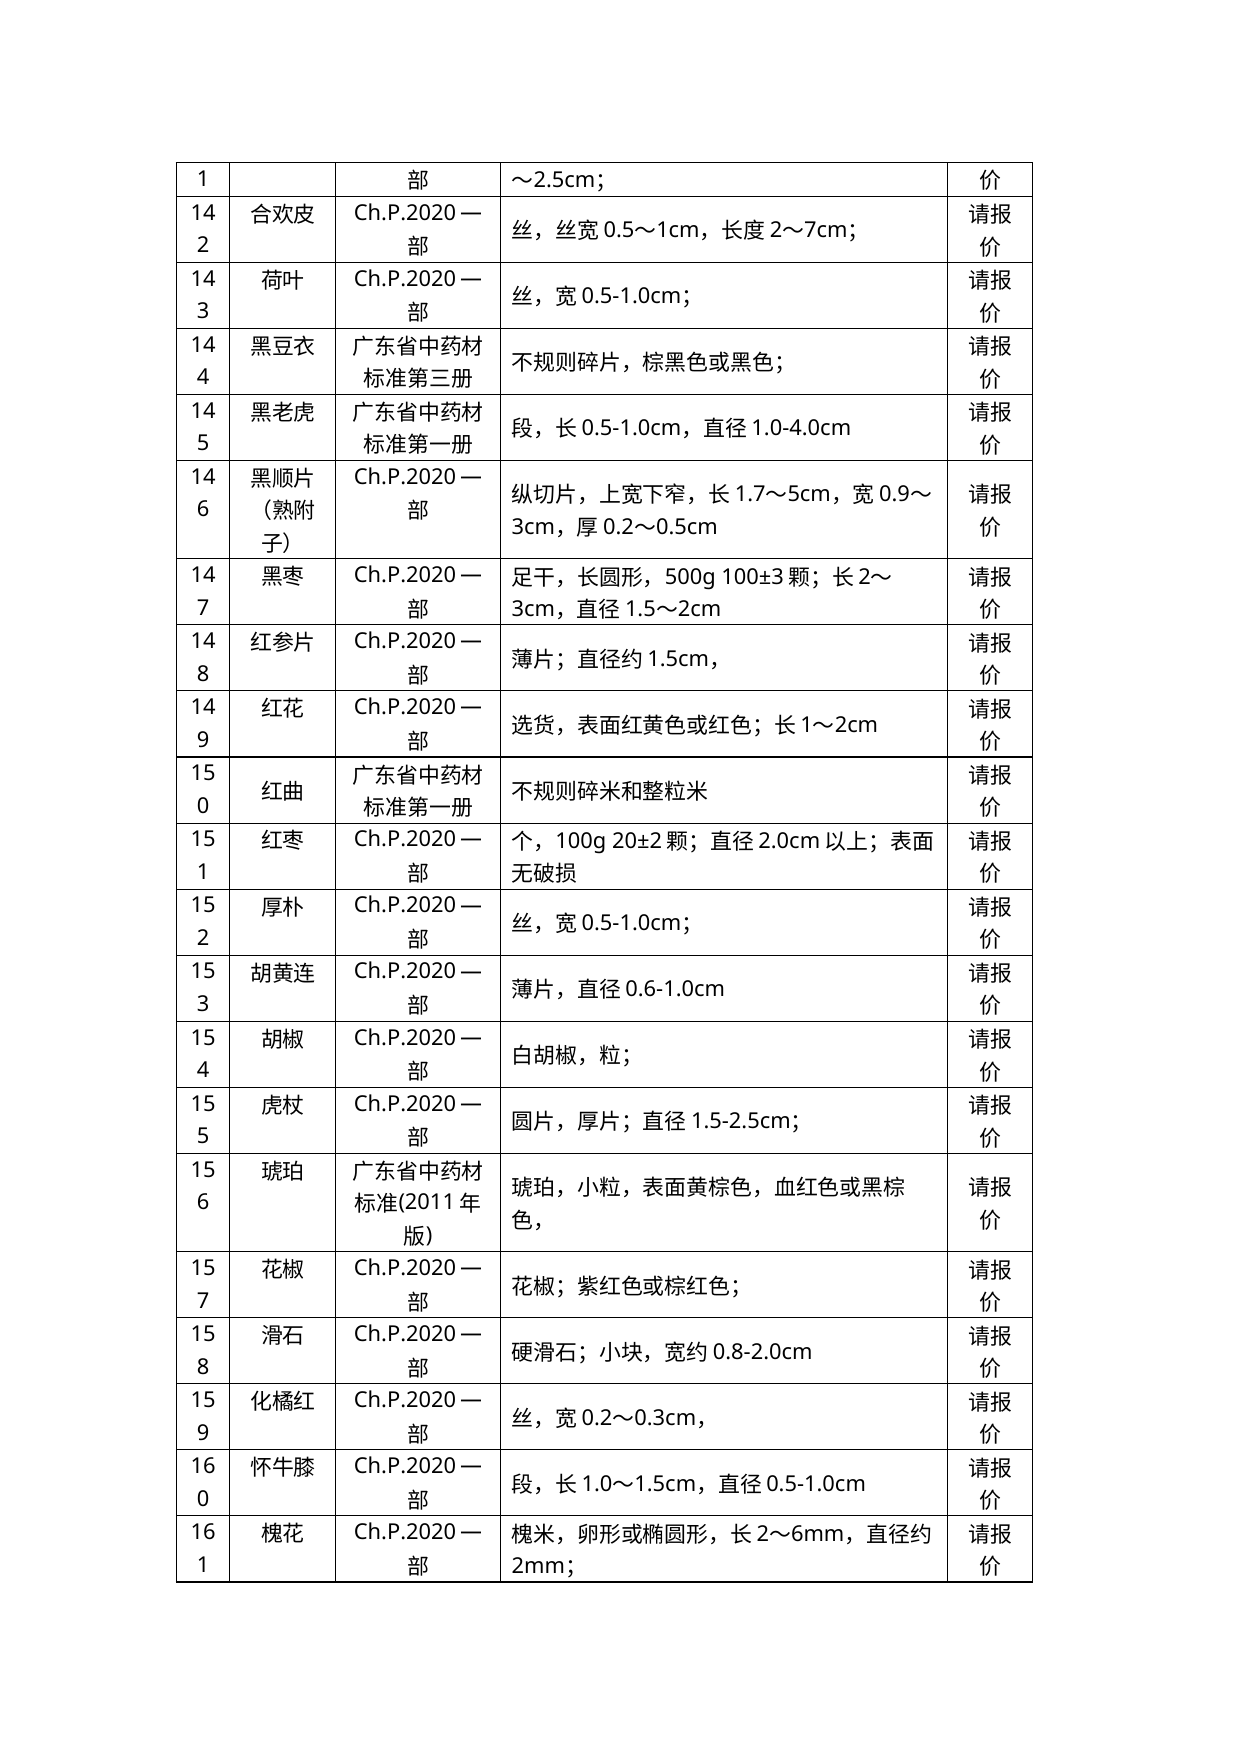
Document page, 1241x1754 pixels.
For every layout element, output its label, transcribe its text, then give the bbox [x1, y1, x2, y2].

table_cell 丝，丝宽0.5～1cm，长度2～7cm； [501, 197, 947, 262]
table_cell 151 [177, 824, 229, 888]
table_cell 161 [177, 1516, 229, 1581]
table_cell 合欢皮 [230, 197, 335, 262]
table_cell Ch.P.2020一部 [336, 691, 500, 756]
table_cell 145 [177, 395, 229, 460]
table_cell 段，长1.0～1.5cm，直径0.5-1.0cm [501, 1450, 947, 1515]
table_cell 152 [177, 890, 229, 954]
table_cell 丝，宽0.5-1.0cm； [501, 890, 947, 954]
table_cell 144 [177, 329, 229, 394]
table_cell 147 [177, 559, 229, 624]
table_cell 请报价 [948, 395, 1032, 460]
table_cell 请报价 [948, 1318, 1032, 1383]
table_cell 请报价 [948, 890, 1032, 954]
table_cell 146 [177, 461, 229, 558]
table_cell 丝，宽0.5-1.0cm； [501, 263, 947, 328]
table_cell 请报价 [948, 1154, 1032, 1251]
table_cell 胡黄连 [230, 956, 335, 1021]
table_cell 广东省中药材标准第一册 [336, 758, 500, 822]
table_cell Ch.P.2020一部 [336, 1450, 500, 1515]
table_cell 广东省中药材标准第一册 [336, 395, 500, 460]
table_cell 怀牛膝 [230, 1450, 335, 1515]
table_cell 请报价 [948, 163, 1032, 196]
table_cell 黑豆衣 [230, 329, 335, 394]
table_cell Ch.P.2020一部 [336, 163, 500, 196]
table_cell 薄片；直径约1.5cm， [501, 625, 947, 690]
table_cell 156 [177, 1154, 229, 1251]
table_cell 请报价 [948, 263, 1032, 328]
table_cell Ch.P.2020一部 [336, 559, 500, 624]
table_cell Ch.P.2020一部 [336, 956, 500, 1021]
table_cell Ch.P.2020一部 [336, 1516, 500, 1581]
table_cell 红曲 [230, 758, 335, 822]
table_cell 142 [177, 197, 229, 262]
table_cell 148 [177, 625, 229, 690]
table_cell 红枣 [230, 824, 335, 888]
table_cell Ch.P.2020一部 [336, 461, 500, 558]
table_cell 158 [177, 1318, 229, 1383]
table_cell Ch.P.2020一部 [336, 1252, 500, 1317]
table_cell 143 [177, 263, 229, 328]
table_cell 硬滑石；小块，宽约0.8-2.0cm [501, 1318, 947, 1383]
table_cell 选货，表面红黄色或红色；长1～2cm [501, 691, 947, 756]
table_cell 不规则碎片，棕黑色或黑色； [501, 329, 947, 394]
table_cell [501, 163, 947, 196]
table_cell 请报价 [948, 691, 1032, 756]
table_cell 请报价 [948, 461, 1032, 558]
table_cell 请报价 [948, 824, 1032, 888]
table_cell 薄片，直径0.6-1.0cm [501, 956, 947, 1021]
table_cell 请报价 [948, 1252, 1032, 1317]
table_cell 段，长0.5-1.0cm，直径1.0-4.0cm [501, 395, 947, 460]
table_cell 请报价 [948, 956, 1032, 1021]
table_cell 槐花 [230, 1516, 335, 1581]
table_cell 厚朴 [230, 890, 335, 954]
table_cell 白胡椒，粒； [501, 1022, 947, 1087]
table_cell Ch.P.2020一部 [336, 824, 500, 888]
table_cell 广东省中药材标准(2011年版) [336, 1154, 500, 1251]
table_cell Ch.P.2020一部 [336, 197, 500, 262]
table_cell 159 [177, 1384, 229, 1449]
table_cell 请报价 [948, 1450, 1032, 1515]
table_cell 请报价 [948, 1022, 1032, 1087]
table_cell 诃子 [230, 163, 335, 196]
table_cell 纵切片，上宽下窄，长1.7～5cm，宽0.9～3cm，厚0.2～0.5cm [501, 461, 947, 558]
table_cell 琥珀，小粒，表面黄棕色，血红色或黑棕色， [501, 1154, 947, 1251]
table_cell 154 [177, 1022, 229, 1087]
table_cell 丝，宽0.2～0.3cm， [501, 1384, 947, 1449]
table_cell 请报价 [948, 1088, 1032, 1153]
table_cell 不规则碎米和整粒米 [501, 758, 947, 822]
table_cell 150 [177, 758, 229, 822]
table_cell 请报价 [948, 559, 1032, 624]
table_cell 红花 [230, 691, 335, 756]
table_cell Ch.P.2020一部 [336, 1384, 500, 1449]
table_cell 滑石 [230, 1318, 335, 1383]
table_cell 槐米，卵形或椭圆形，长2～6mm，直径约2mm； [501, 1516, 947, 1581]
table_cell 请报价 [948, 329, 1032, 394]
table_cell 花椒；紫红色或棕红色； [501, 1252, 947, 1317]
table_cell 160 [177, 1450, 229, 1515]
table_cell 足干，长圆形，500g 100±3颗；长2～3cm，直径1.5～2cm [501, 559, 947, 624]
table_cell 157 [177, 1252, 229, 1317]
table_cell 胡椒 [230, 1022, 335, 1087]
table_cell 黑顺片（熟附子） [230, 461, 335, 558]
table_cell 155 [177, 1088, 229, 1153]
table_cell 黑枣 [230, 559, 335, 624]
table_cell 圆片，厚片；直径1.5-2.5cm； [501, 1088, 947, 1153]
table_cell Ch.P.2020一部 [336, 625, 500, 690]
table_cell 荷叶 [230, 263, 335, 328]
table_cell 化橘红 [230, 1384, 335, 1449]
table_cell 花椒 [230, 1252, 335, 1317]
table_cell 请报价 [948, 1384, 1032, 1449]
table_cell 广东省中药材标准第三册 [336, 329, 500, 394]
table_cell Ch.P.2020一部 [336, 1022, 500, 1087]
table_cell Ch.P.2020一部 [336, 263, 500, 328]
table_cell 虎杖 [230, 1088, 335, 1153]
table_cell 请报价 [948, 758, 1032, 822]
table_cell 149 [177, 691, 229, 756]
table_cell 个，100g 20±2颗；直径2.0cm以上；表面无破损 [501, 824, 947, 888]
table_cell 红参片 [230, 625, 335, 690]
table_cell 请报价 [948, 625, 1032, 690]
table_cell 请报价 [948, 197, 1032, 262]
table_cell 153 [177, 956, 229, 1021]
table_cell 141 [177, 163, 229, 196]
table_cell 请报价 [948, 1516, 1032, 1581]
table_cell Ch.P.2020一部 [336, 890, 500, 954]
table_cell Ch.P.2020一部 [336, 1318, 500, 1383]
table_cell 黑老虎 [230, 395, 335, 460]
table_cell Ch.P.2020一部 [336, 1088, 500, 1153]
table_cell 琥珀 [230, 1154, 335, 1251]
